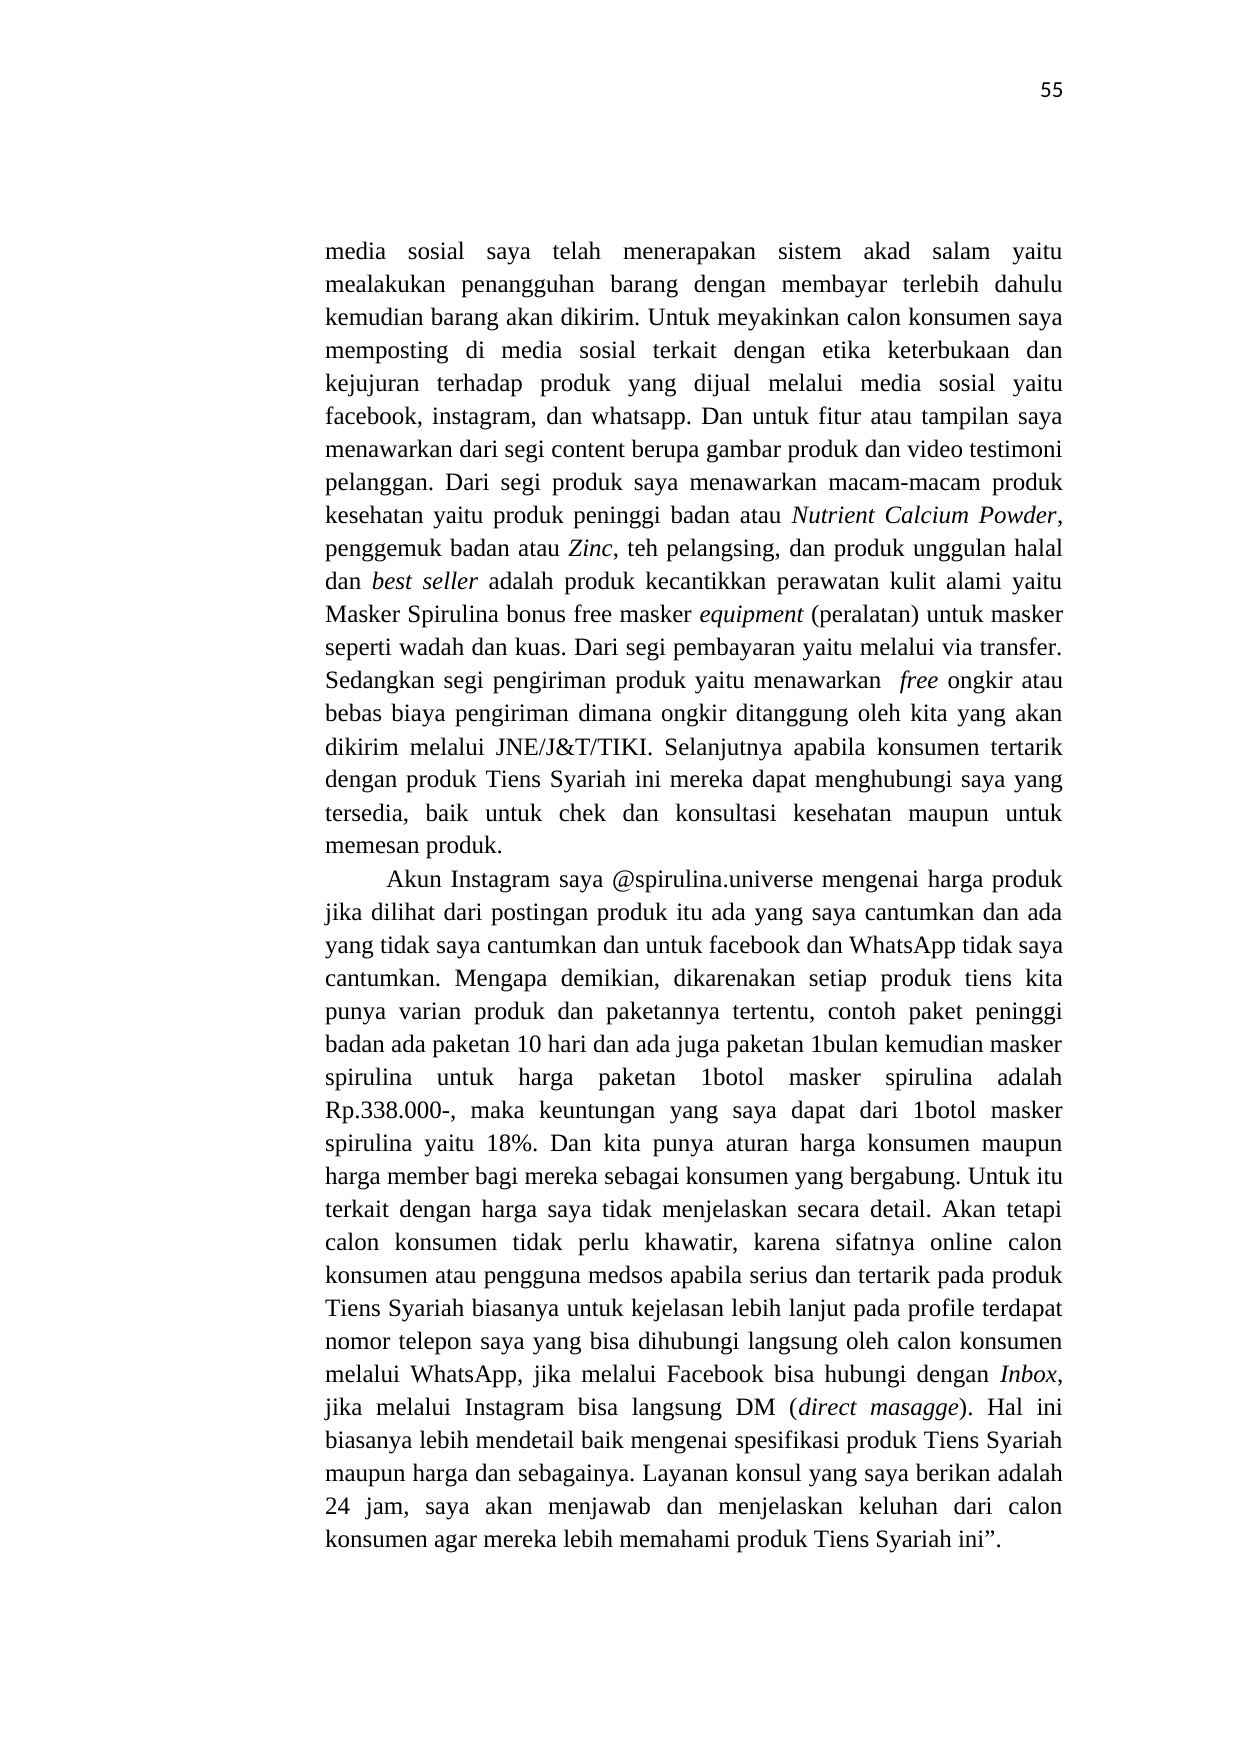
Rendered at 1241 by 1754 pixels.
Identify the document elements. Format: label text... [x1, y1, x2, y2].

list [325, 236, 1063, 859]
list Akun Instagram saya @spirulina.universe mengenai harga produk jika dilihat dari postingan produk itu ada yang saya cantumkan dan ada yang tidak saya cantumkan dan untuk facebook dan WhatsApp tidak saya cantumkan. Mengapa demikian, dikarenakan setiap produk tiens kita punya varian produk dan paketannya tertentu, contoh paket peninggi badan ada paketan 10 hari dan ada juga paketan 1bulan kemudian masker spirulina untuk harga paketan 1botol masker spirulina adalah Rp.338.000-, maka keuntungan yang saya dapat dari 1botol masker spirulina yaitu 18%. Dan kita punya aturan harga konsumen maupun harga member bagi mereka sebagai konsumen yang bergabung. Untuk itu terkait dengan harga saya tidak menjelaskan secara detail. Akan tetapi calon konsumen tidak perlu khawatir, karena sifatnya online calon konsumen atau pengguna medsos apabila serius dan tertarik pada produk Tiens Syariah biasanya untuk kejelasan lebih lanjut pada profile terdapat nomor telepon saya yang bisa dihubungi langsung oleh calon konsumen melalui WhatsApp, jika melalui Facebook bisa hubungi dengan Inbox, jika melalui Instagram bisa langsung DM (direct masagge). Hal ini biasanya lebih mendetail baik mengenai spesifikasi produk Tiens Syariah maupun harga dan sebagainya. Layanan konsul yang saya berikan adalah 24 jam, saya akan menjawab dan menjelaskan keluhan dari calon konsumen agar mereka lebih memahami produk Tiens Syariah ini”. [325, 864, 1063, 1553]
